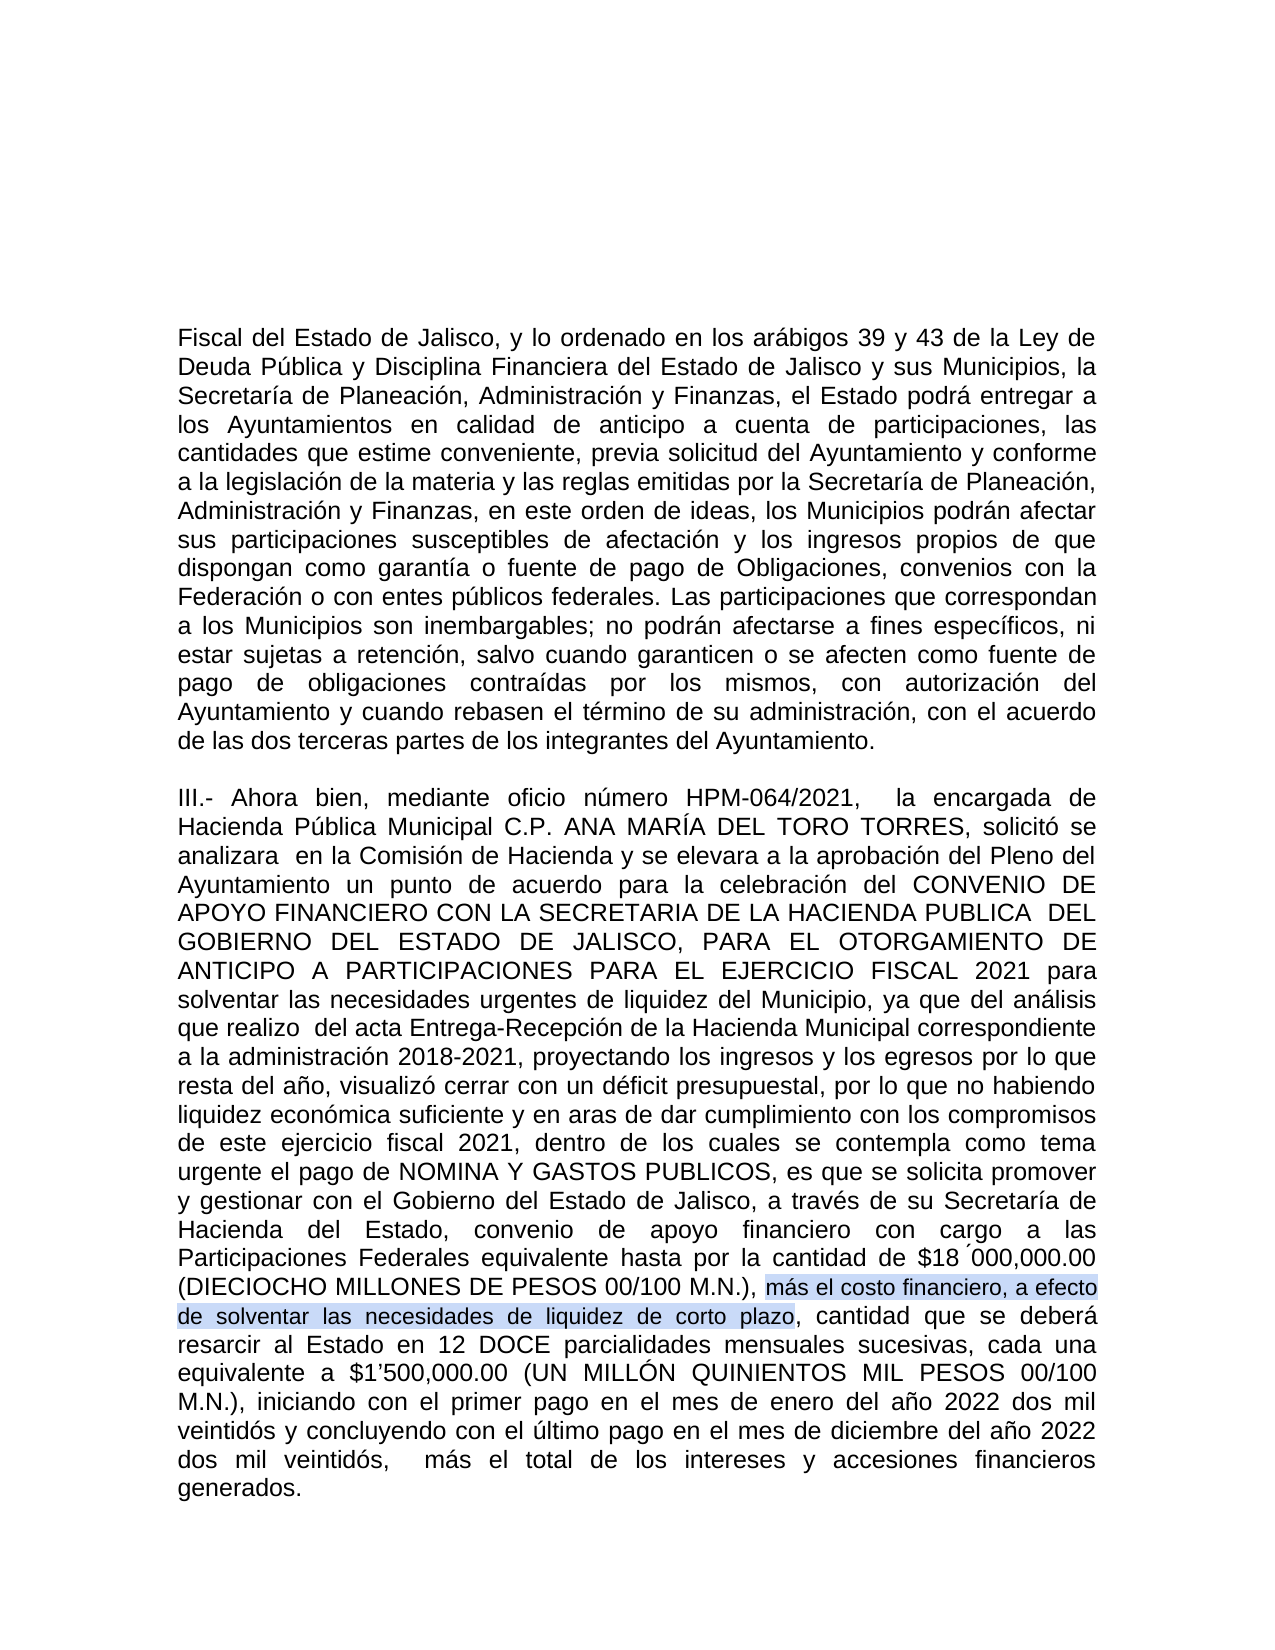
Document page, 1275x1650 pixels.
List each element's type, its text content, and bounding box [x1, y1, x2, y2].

text III.- Ahora bien, mediante oficio número HPM-064/2021, la encargada de Hacienda Pública Municipal C.P. ANA MARÍA DEL TORO TORRES, solicitó se analizara en la Comisión de Hacienda y se elevara a la aprobación del Pleno del Ayuntamiento un punto de acuerdo para la celebración del CONVENIO DE APOYO FINANCIERO CON LA SECRETARIA DE LA HACIENDA PUBLICA DEL GOBIERNO DEL ESTADO DE JALISCO, PARA EL OTORGAMIENTO DE ANTICIPO A PARTICIPACIONES PARA EL EJERCICIO FISCAL 2021 para solventar las necesidades urgentes de liquidez del Municipio, ya que del análisis que realizo del acta Entrega-Recepción de la Hacienda Municipal correspondiente a la administración 2018-2021, proyectando los ingresos y los egresos por lo que resta del año, visualizó cerrar con un déficit presupuestal, por lo que no habiendo liquidez económica suficiente y en aras de dar cumplimiento con los compromisos de este ejercicio fiscal 2021, dentro de los cuales se contempla como tema urgente el pago de NOMINA Y GASTOS PUBLICOS, es que se solicita promover y gestionar con el Gobierno del Estado de Jalisco, a través de su Secretaría de Hacienda del Estado, convenio de apoyo financiero con cargo a las Participaciones Federales equivalente hasta por la cantidad de $18 ́000,000.00 (DIECIOCHO MILLONES DE PESOS 00/100 M.N.), más el costo financiero, a efecto de solventar las necesidades de liquidez de corto plazo, cantidad que se deberá resarcir al Estado en 12 DOCE parcialidades mensuales sucesivas, cada una equivalente a $1’500,000.00 (UN MILLÓN QUINIENTOS MIL PESOS 00/100 M.N.), iniciando con el primer pago en el mes de enero del año 2022 dos mil veintidós y concluyendo con el último pago en el mes de diciembre del año 2022 dos mil veintidós, más el total de los intereses y accesiones financieros generados. [177, 783, 1098, 1502]
text Fiscal del Estado de Jalisco, y lo ordenado en los arábigos 39 y 43 de la Ley de Deuda Pública y Disciplina Financiera del Estado de Jalisco y sus Municipios, la Secretaría de Planeación, Administración y Finanzas, el Estado podrá entregar a los Ayuntamientos en calidad de anticipo a cuenta de participaciones, las cantidades que estime conveniente, previa solicitud del Ayuntamiento y conforme a la legislación de la materia y las reglas emitidas por la Secretaría de Planeación, Administración y Finanzas, en este orden de ideas, los Municipios podrán afectar sus participaciones susceptibles de afectación y los ingresos propios de que dispongan como garantía o fuente de pago de Obligaciones, convenios con la Federación o con entes públicos federales. Las participaciones que correspondan a los Municipios son inembargables; no podrán afectarse a fines específicos, ni estar sujetas a retención, salvo cuando garanticen o se afecten como fuente de pago de obligaciones contraídas por los mismos, con autorización del Ayuntamiento y cuando rebasen el término de su administración, con el acuerdo de las dos terceras partes de los integrantes del Ayuntamiento. [177, 323, 1098, 754]
